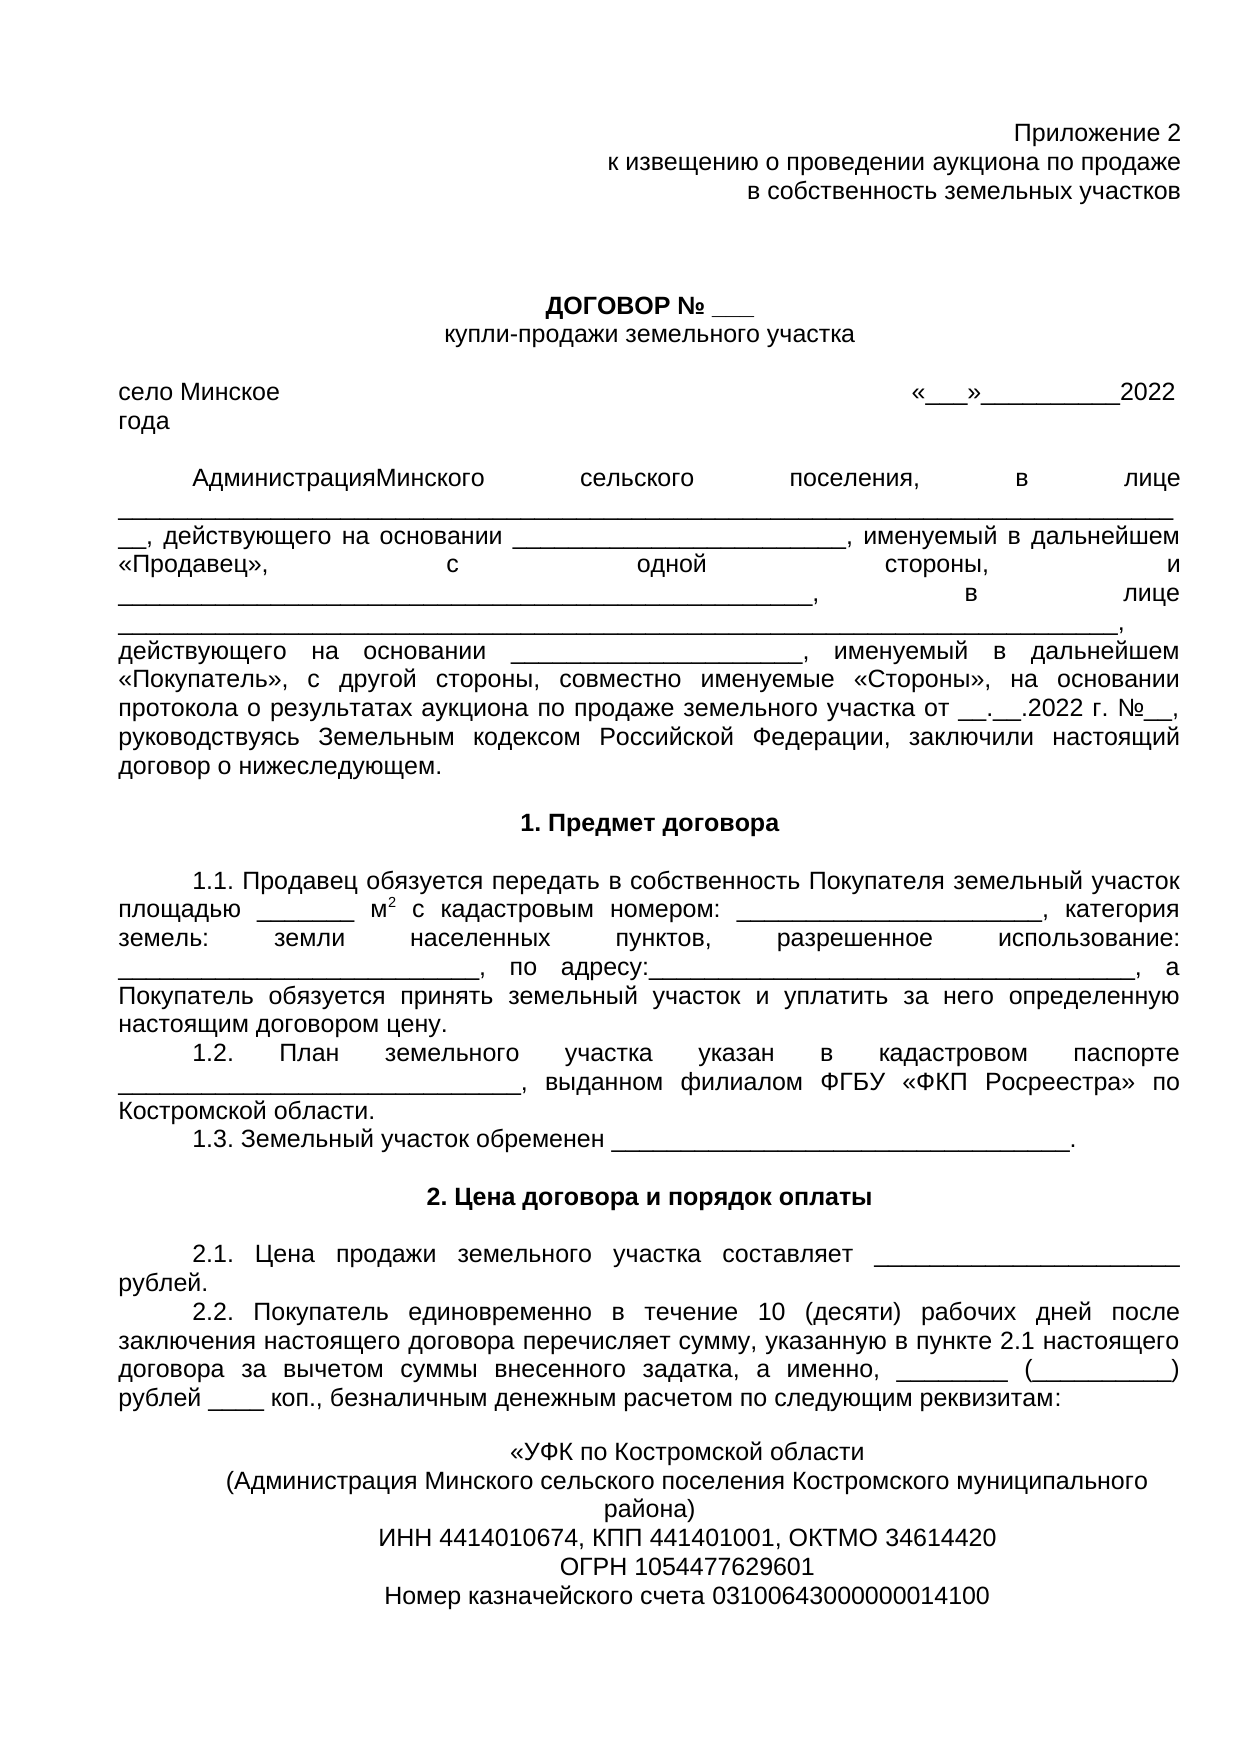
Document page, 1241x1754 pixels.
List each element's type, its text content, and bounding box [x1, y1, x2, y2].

text 2. Цена договора и порядок оплаты [118, 1182, 1181, 1211]
text село Минское «___»__________2022 года [118, 377, 1181, 434]
text АдминистрацияМинского сельского поселения, в лице ______________________________________________________________________________, действующего на основании ________________________, именуемый в дальнейшем «Продавец», с одной стороны, и __________________________________________________, в лице ________________________________________________________________________, действующего на основании _____________________, именуемый в дальнейшем «Покупатель», с другой стороны, совместно именуемые «Стороны», на основании протокола о результатах аукциона по продаже земельного участка от __.__.2022 г. №__, руководствуясь Земельным кодексом Российской Федерации, заключили настоящий договор о нижеследующем. [118, 463, 1181, 779]
text 1.1. Продавец обязуется передать в собственность Покупателя земельный участок площадью _______ м2 с кадастровым номером: ______________________, категория земель: земли населенных пунктов, разрешенное использование: __________________________, по адресу:___________________________________, а Покупатель обязуется принять земельный участок и уплатить за него определенную настоящим договором цену. [118, 866, 1181, 1038]
text Приложение 2 [916, 118, 1181, 147]
text купли-продажи земельного участка [118, 319, 1181, 348]
text Номер казначейского счета 03100643000000014100 [118, 1581, 1181, 1609]
text 2.2. Покупатель единовременно в течение 10 (десяти) рабочих дней после заключения настоящего договора перечисляет сумму, указанную в пункте 2.1 настоящего договора за вычетом суммы внесенного задатка, а именно, ________ (__________) рублей ____ коп., безналичным денежным расчетом по следующим реквизитам: [118, 1297, 1181, 1412]
text ОГРН 1054477629601 [118, 1552, 1181, 1581]
text 1.2. План земельного участка указан в кадастровом паспорте _____________________________, выданном филиалом ФГБУ «ФКП Росреестра» по Костромской области. [118, 1038, 1181, 1124]
text (Администрация Минского сельского поселения Костромского муниципального района) [118, 1466, 1181, 1523]
text «УФК по Костромской области [118, 1437, 1181, 1466]
text 1. Предмет договора [118, 808, 1181, 837]
text ДОГОВОР № ___ [118, 291, 1181, 319]
text 1.3. Земельный участок обременен _________________________________. [118, 1124, 1181, 1153]
text ИНН 4414010674, КПП 441401001, ОКТМО 34614420 [118, 1523, 1181, 1552]
text к извещению о проведении аукциона по продаже в собственность земельных участков [605, 147, 1181, 204]
text 2.1. Цена продажи земельного участка составляет ______________________ рублей. [118, 1239, 1181, 1297]
